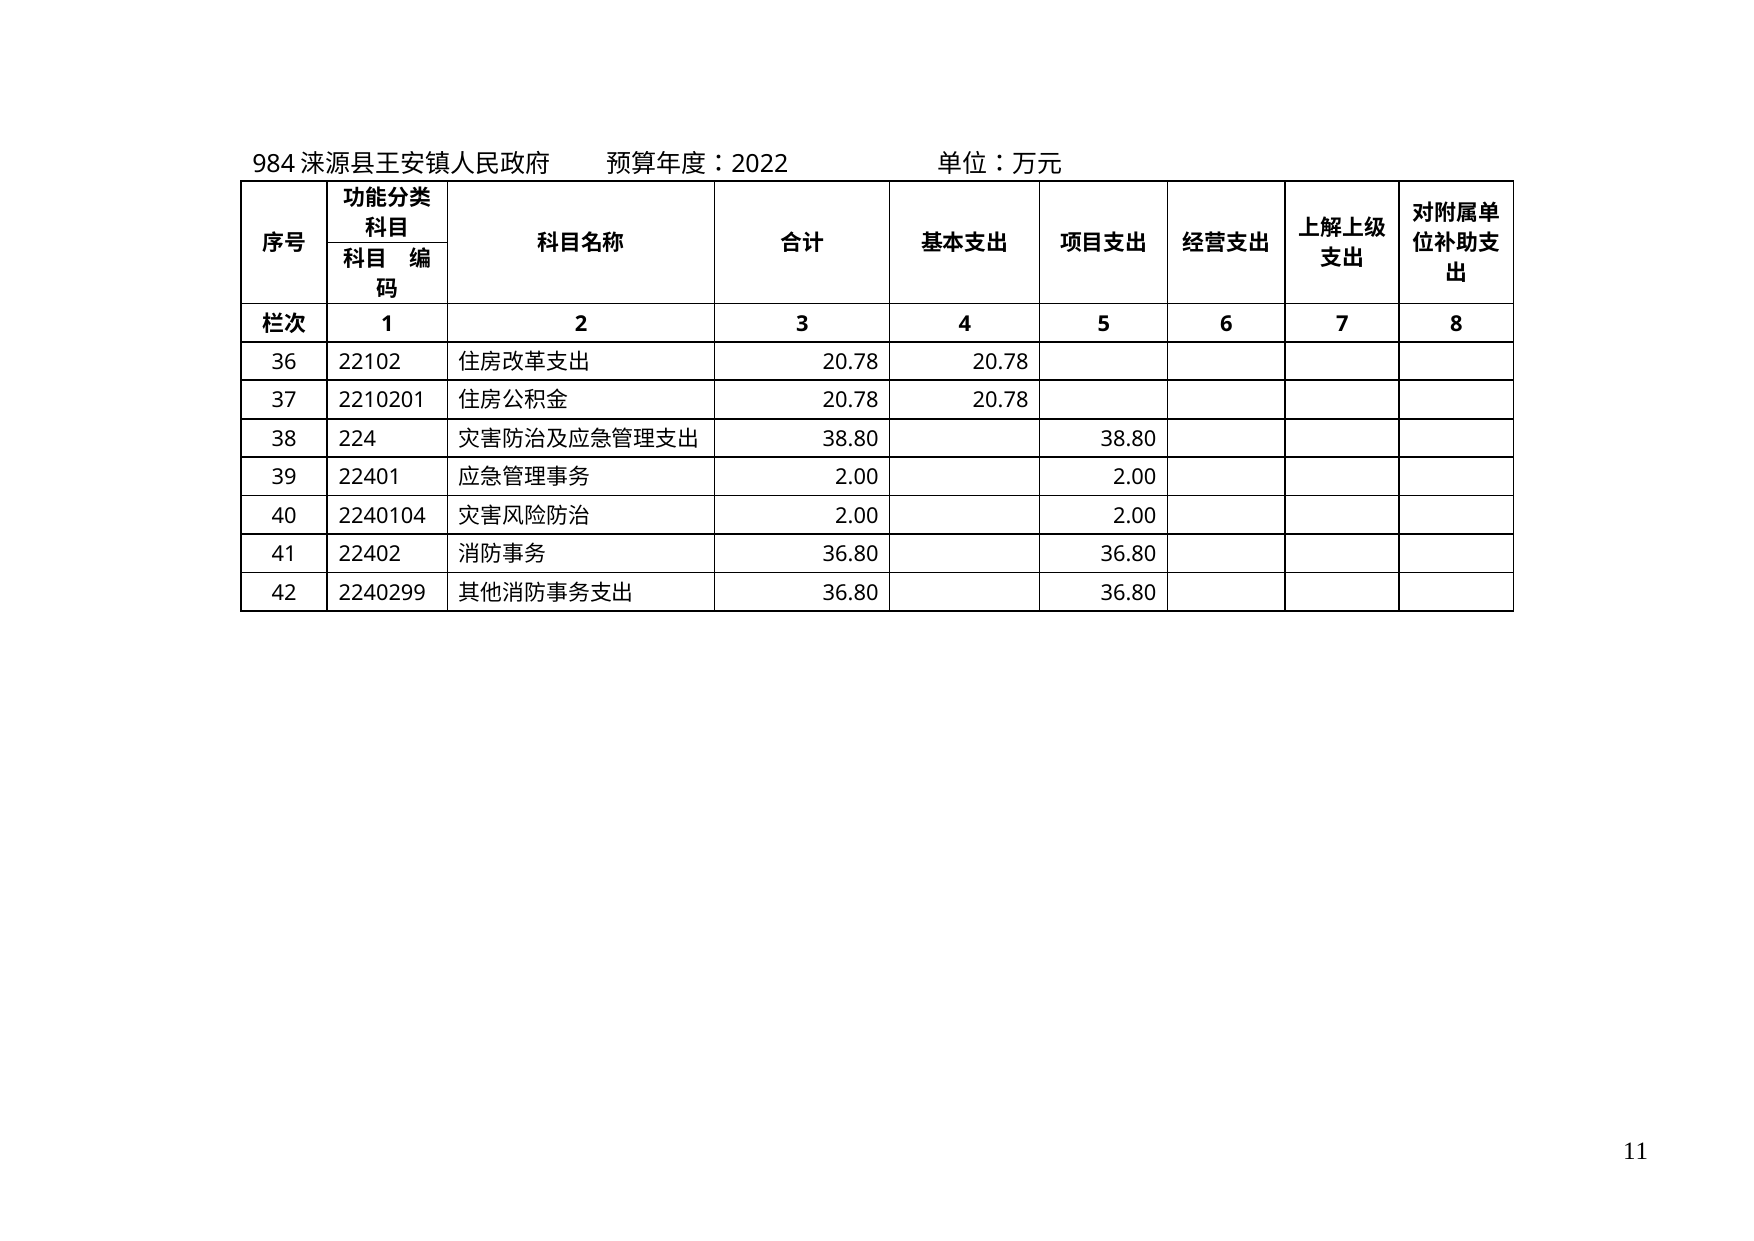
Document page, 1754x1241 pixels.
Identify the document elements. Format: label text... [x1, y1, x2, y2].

table_cell [890, 496, 1039, 533]
table_cell [1400, 343, 1513, 379]
table_cell [1168, 420, 1284, 456]
table_cell 37 [242, 381, 326, 418]
table_cell 栏次 [242, 304, 326, 341]
table_cell 2.00 [1040, 458, 1167, 495]
table_cell 38.80 [715, 420, 889, 456]
table_cell 36.80 [715, 573, 889, 610]
table_cell [890, 535, 1039, 572]
table_cell 20.78 [890, 381, 1039, 418]
table_cell 36.80 [715, 535, 889, 572]
table_cell 消防事务 [448, 535, 714, 572]
table_cell 上解上级 支出 [1286, 182, 1398, 302]
table_cell [890, 573, 1039, 610]
table_cell [1286, 535, 1398, 572]
table_cell [1286, 343, 1398, 379]
table_cell 36 [242, 343, 326, 379]
table_cell [1040, 343, 1167, 379]
table_cell 基本支出 [890, 182, 1039, 302]
table_cell 22402 [328, 535, 447, 572]
table_cell [1286, 420, 1398, 456]
table_cell [890, 458, 1039, 495]
table_cell 序号 [242, 182, 326, 302]
table_cell 经营支出 [1168, 182, 1284, 302]
table_cell [1168, 381, 1284, 418]
table_cell 20.78 [890, 343, 1039, 379]
table_cell [1400, 496, 1513, 533]
table_cell 住房公积金 [448, 381, 714, 418]
table_cell [1286, 573, 1398, 610]
table_cell 38.80 [1040, 420, 1167, 456]
table_cell 22401 [328, 458, 447, 495]
table_cell [1286, 381, 1398, 418]
table_cell 科目名称 [448, 182, 714, 302]
table_cell [1400, 535, 1513, 572]
table_cell [1168, 343, 1284, 379]
table_cell 合计 [715, 182, 889, 302]
table_cell 2.00 [715, 496, 889, 533]
table_cell [1400, 381, 1513, 418]
table_cell 36.80 [1040, 573, 1167, 610]
table_cell 对附属单位补助支出 [1400, 182, 1513, 302]
table_cell 项目支出 [1040, 182, 1167, 302]
table_cell 功能分类科目 [328, 182, 447, 241]
table_cell [1040, 381, 1167, 418]
table_cell 39 [242, 458, 326, 495]
table_cell [890, 420, 1039, 456]
table_cell 40 [242, 496, 326, 533]
table_cell 3 [715, 304, 889, 341]
table_cell [1400, 458, 1513, 495]
table_cell 灾害风险防治 [448, 496, 714, 533]
table_cell 灾害防治及应急管理支出 [448, 420, 714, 456]
table_cell 2210201 [328, 381, 447, 418]
table_cell [1168, 535, 1284, 572]
table_cell 38 [242, 420, 326, 456]
table_cell 1 [328, 304, 447, 341]
table_cell [1286, 496, 1398, 533]
table_cell 7 [1286, 304, 1398, 341]
table_cell 8 [1400, 304, 1513, 341]
table_cell [1168, 496, 1284, 533]
table_cell 36.80 [1040, 535, 1167, 572]
table_cell [1168, 458, 1284, 495]
table_cell 224 [328, 420, 447, 456]
table_cell 41 [242, 535, 326, 572]
table_cell 6 [1168, 304, 1284, 341]
table_cell 2 [448, 304, 714, 341]
table_cell 住房改革支出 [448, 343, 714, 379]
table_cell 22102 [328, 343, 447, 379]
table_cell [1286, 458, 1398, 495]
table_cell [1168, 573, 1284, 610]
table_cell 2240299 [328, 573, 447, 610]
table_cell 4 [890, 304, 1039, 341]
table_cell 20.78 [715, 343, 889, 379]
table_cell 20.78 [715, 381, 889, 418]
table_cell 科目 编码 [328, 243, 447, 302]
table_cell 2240104 [328, 496, 447, 533]
table_cell 5 [1040, 304, 1167, 341]
table_cell 2.00 [1040, 496, 1167, 533]
table_cell 其他消防事务支出 [448, 573, 714, 610]
table_header 984涞源县王安镇人民政府 预算年度：2022 单位：万元 [242, 143, 1513, 180]
table_cell 应急管理事务 [448, 458, 714, 495]
table_cell [1400, 420, 1513, 456]
table_cell [1400, 573, 1513, 610]
table_cell 42 [242, 573, 326, 610]
table_cell 2.00 [715, 458, 889, 495]
